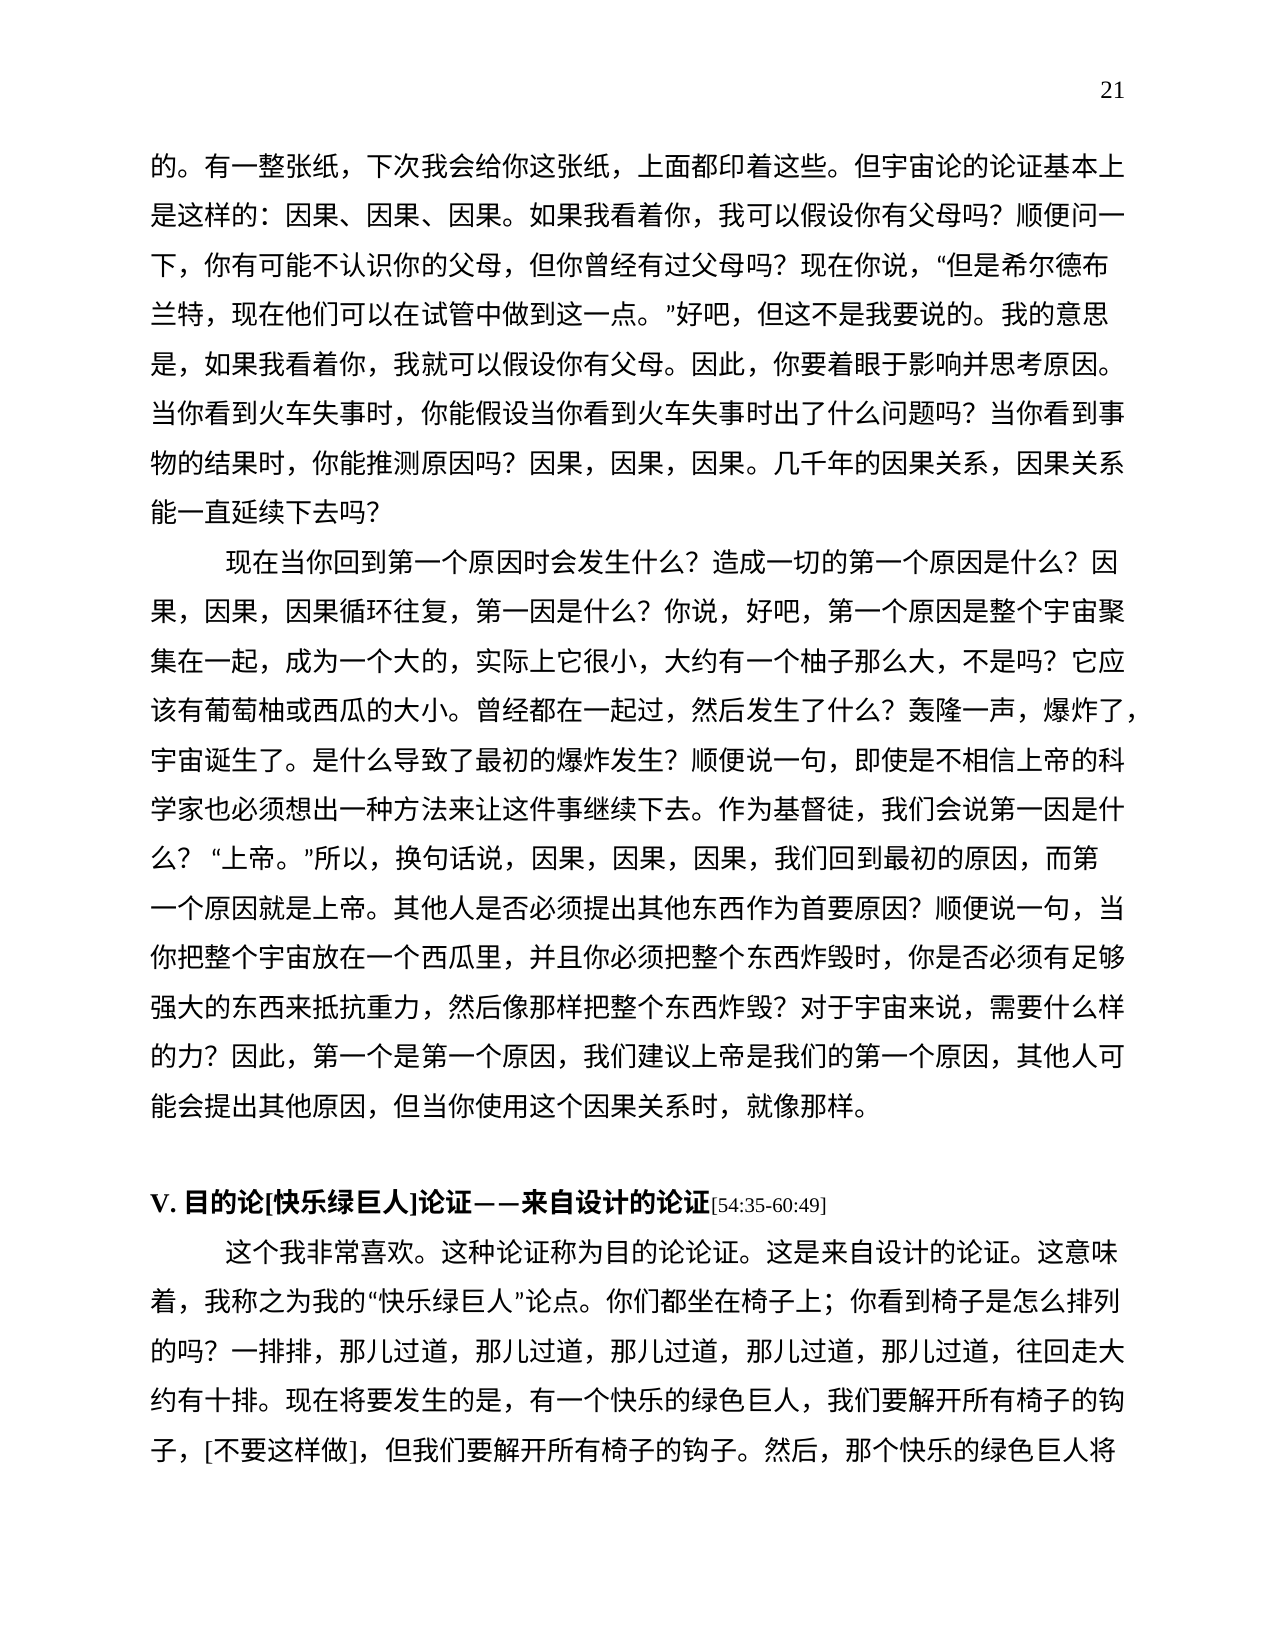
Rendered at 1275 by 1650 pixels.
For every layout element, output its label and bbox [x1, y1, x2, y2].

text [150, 150, 1125, 1123]
text [150, 1186, 1125, 1467]
